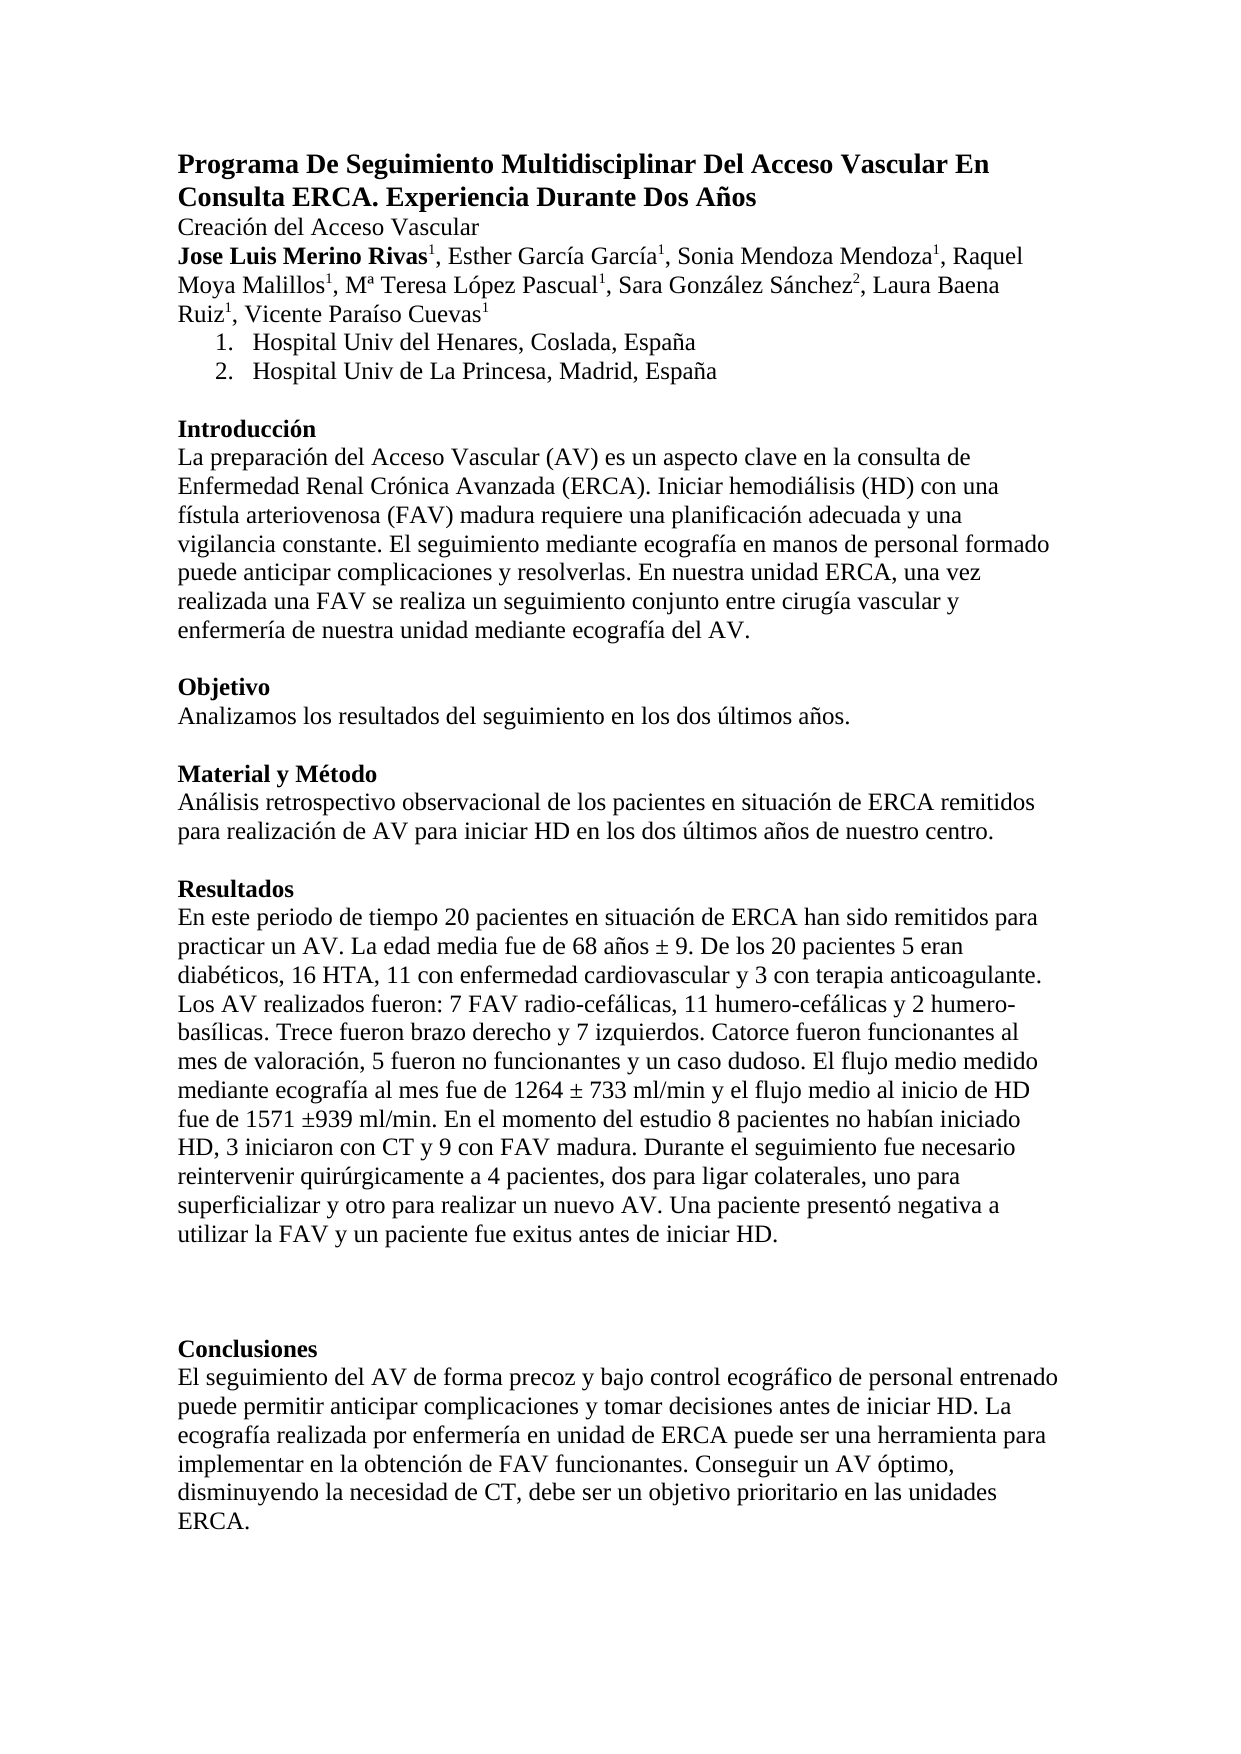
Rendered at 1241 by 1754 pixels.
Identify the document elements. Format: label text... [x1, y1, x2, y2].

text Creación del Acceso Vascular [177, 212, 1063, 241]
list Hospital Univ del Henares, Coslada, España [215, 327, 1063, 356]
text Introducción La preparación del Acceso Vascular (AV) es un aspecto clave en la consulta de Enfermedad Renal Crónica Avanzada (ERCA). Iniciar hemodiálisis (HD) con una fístula arteriovenosa (FAV) madura requiere una planificación adecuada y una vigilancia constante. El seguimiento mediante ecografía en manos de personal formado puede anticipar complicaciones y resolverlas. En nuestra unidad ERCA, una vez realizada una FAV se realiza un seguimiento conjunto entre cirugía vascular y enfermería de nuestra unidad mediante ecografía del AV. Objetivo Analizamos los resultados del seguimiento en los dos últimos años. Material y Método Análisis retrospectivo observacional de los pacientes en situación de ERCA remitidos para realización de AV para iniciar HD en los dos últimos años de nuestro centro. Resultados En este periodo de tiempo 20 pacientes en situación de ERCA han sido remitidos para practicar un AV. La edad media fue de 68 años ± 9. De los 20 pacientes 5 eran diabéticos, 16 HTA, 11 con enfermedad cardiovascular y 3 con terapia anticoagulante. Los AV realizados fueron: 7 FAV radio-cefálicas, 11 humero-cefálicas y 2 humero-basílicas. Trece fueron brazo derecho y 7 izquierdos. Catorce fueron funcionantes al mes de valoración, 5 fueron no funcionantes y un caso dudoso. El flujo medio medido mediante ecografía al mes fue de 1264 ± 733 ml/min y el flujo medio al inicio de HD fue de 1571 ±939 ml/min. En el momento del estudio 8 pacientes no habían iniciado HD, 3 iniciaron con CT y 9 con FAV madura. Durante el seguimiento fue necesario reintervenir quirúrgicamente a 4 pacientes, dos para ligar colaterales, uno para superficializar y otro para realizar un nuevo AV. Una paciente presentó negativa a utilizar la FAV y un paciente fue exitus antes de iniciar HD. Conclusiones El seguimiento del AV de forma precoz y bajo control ecográfico de personal entrenado puede permitir anticipar complicaciones y tomar decisiones antes de iniciar HD. La ecografía realizada por enfermería en unidad de ERCA puede ser una herramienta para implementar en la obtención de FAV funcionantes. Conseguir un AV óptimo, disminuyendo la necesidad de CT, debe ser un objetivo prioritario en las unidades ERCA. [177, 385, 1063, 1535]
text Programa De Seguimiento Multidisciplinar Del Acceso Vascular En Consulta ERCA. Experiencia Durante Dos Años [177, 148, 1063, 212]
list Hospital Univ de La Princesa, Madrid, España [215, 356, 1063, 385]
text Jose Luis Merino Rivas1, Esther García García1, Sonia Mendoza Mendoza1, Raquel Moya Malillos1, Mª Teresa López Pascual1, Sara González Sánchez2, Laura Baena Ruiz1, Vicente Paraíso Cuevas1 [177, 241, 1063, 327]
